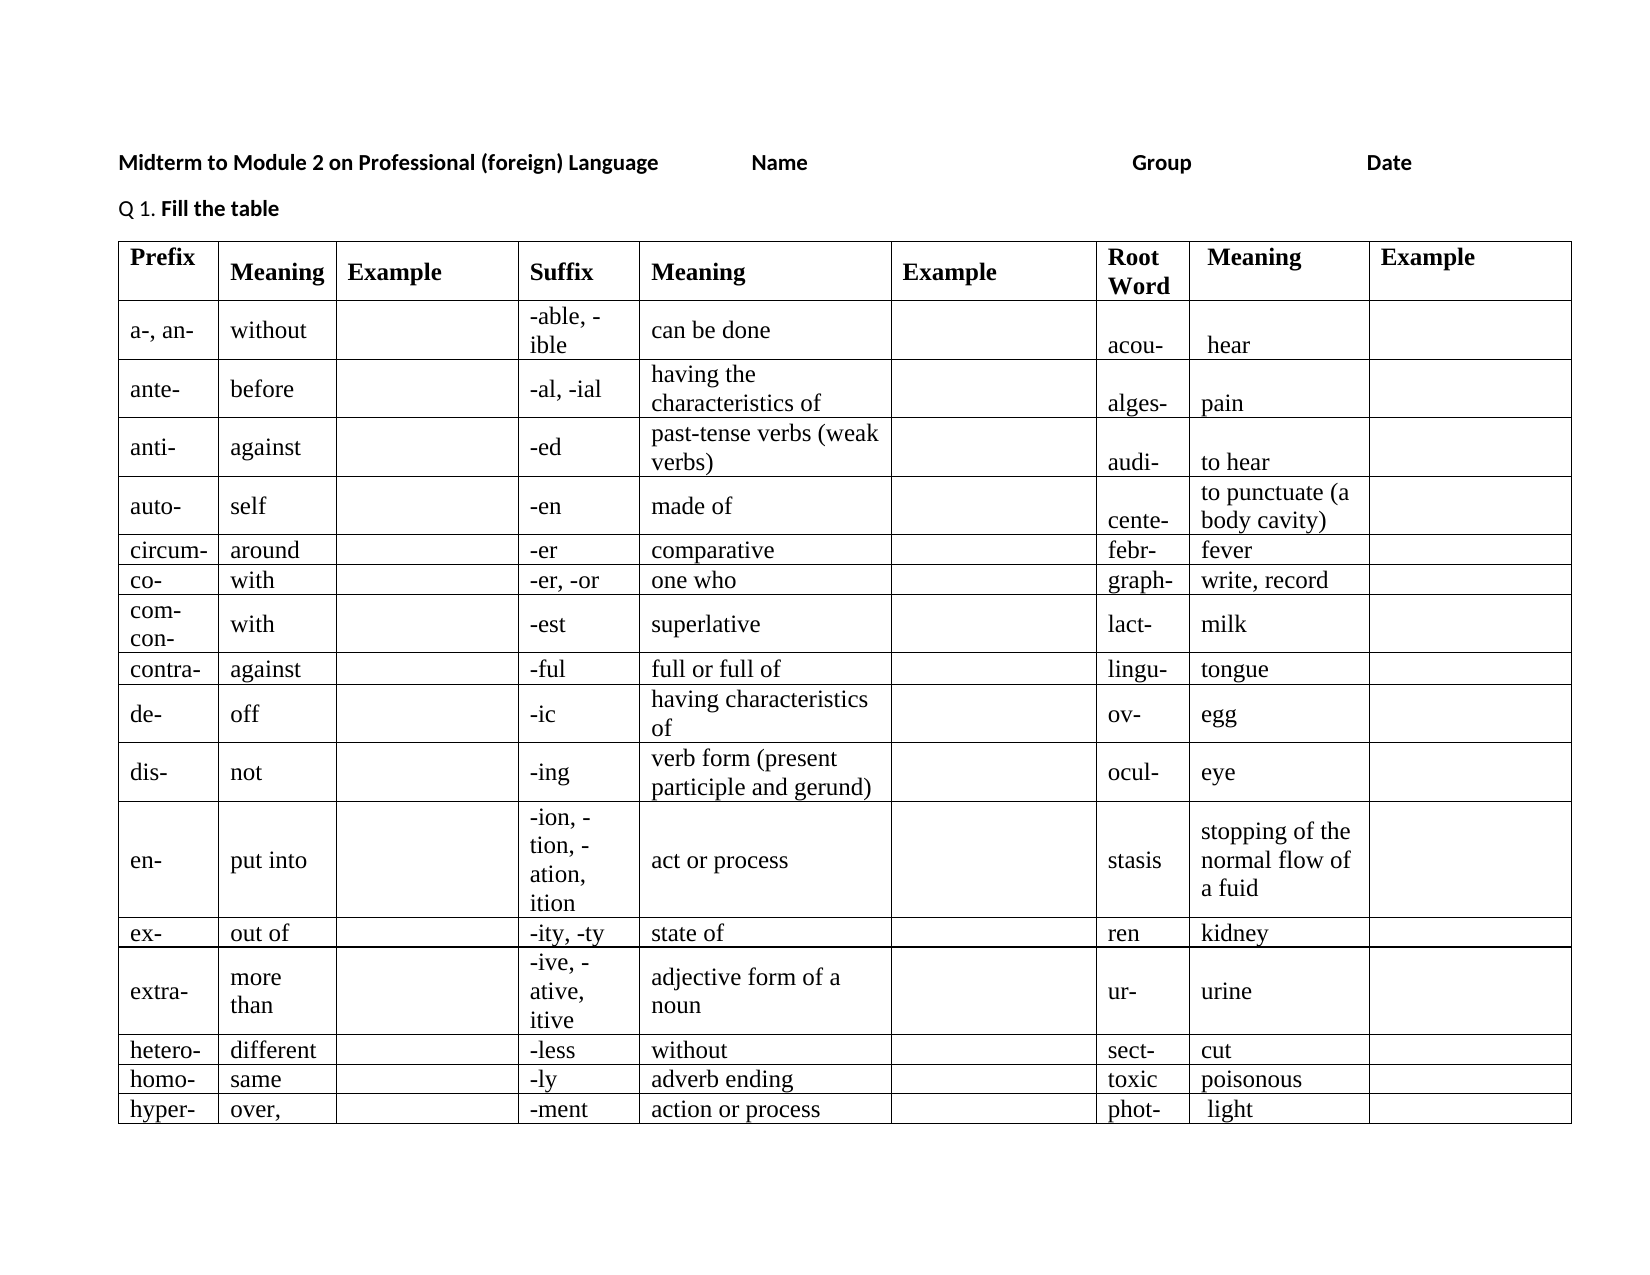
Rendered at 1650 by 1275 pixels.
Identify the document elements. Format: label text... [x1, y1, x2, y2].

table_header Prefix [119, 242, 218, 300]
table_cell -est [519, 595, 639, 652]
table_cell with [219, 595, 336, 652]
table_cell without [219, 301, 336, 358]
table_cell [337, 743, 518, 801]
table_cell -ity, -ty [519, 918, 639, 946]
table_cell write, record [1190, 565, 1369, 594]
table_cell more than [219, 948, 336, 1034]
table_cell past-tense verbs (weak verbs) [640, 418, 891, 476]
table_cell -al, -ial [519, 360, 639, 417]
table_cell [892, 301, 1096, 358]
table_cell acou- [1097, 301, 1189, 358]
table_cell out of [219, 918, 336, 946]
table_cell [337, 418, 518, 476]
table_cell homo- [119, 1065, 218, 1093]
table_cell [892, 743, 1096, 801]
table_cell made of [640, 477, 891, 534]
table_cell [1370, 653, 1571, 683]
table_cell [892, 535, 1096, 564]
table_cell lingu- [1097, 653, 1189, 683]
table_cell can be done [640, 301, 891, 358]
table_cell one who [640, 565, 891, 594]
table_cell adjective form of a noun [640, 948, 891, 1034]
table_cell having the characteristics of [640, 360, 891, 417]
table_cell [337, 595, 518, 652]
table_cell around [219, 535, 336, 564]
table_cell [1370, 1065, 1571, 1093]
table_cell -ment [519, 1094, 639, 1123]
table_cell [892, 918, 1096, 946]
table_cell [1370, 685, 1571, 742]
table_cell ov- [1097, 685, 1189, 742]
table_cell fever [1190, 535, 1369, 564]
table_cell -ing [519, 743, 639, 801]
table_cell [337, 360, 518, 417]
table_cell toxic [1097, 1065, 1189, 1093]
table_cell light [1190, 1094, 1369, 1123]
table_cell [892, 595, 1096, 652]
table_cell over, more [219, 1094, 336, 1123]
table_cell ante- [119, 360, 218, 417]
table_cell off [219, 685, 336, 742]
table_cell -ful [519, 653, 639, 683]
table_cell action or process [640, 1094, 891, 1123]
table_cell [892, 653, 1096, 683]
table_cell contra- [119, 653, 218, 683]
table_cell verb form (present participle and gerund) [640, 743, 891, 801]
table_cell -er, -or [519, 565, 639, 594]
table_cell -ic [519, 685, 639, 742]
table_cell lact- [1097, 595, 1189, 652]
table_cell a-, an- [119, 301, 218, 358]
table_cell cente- [1097, 477, 1189, 534]
table_cell [1370, 418, 1571, 476]
table_cell phot- [1097, 1094, 1189, 1123]
table_cell -er [519, 535, 639, 564]
table_cell cut [1190, 1035, 1369, 1063]
table_cell egg [1190, 685, 1369, 742]
table_cell -ive, -ative, itive [519, 948, 639, 1034]
table_cell [892, 565, 1096, 594]
table_cell [1370, 565, 1571, 594]
table_cell [1370, 743, 1571, 801]
table_cell febr- [1097, 535, 1189, 564]
table_cell stasis [1097, 802, 1189, 917]
table_cell having characteristics of [640, 685, 891, 742]
table_cell [892, 418, 1096, 476]
table_cell superlative [640, 595, 891, 652]
table_cell en- [119, 802, 218, 917]
table_cell state of [640, 918, 891, 946]
text Q 1. Fill the table [118, 194, 1502, 222]
table_cell -ed [519, 418, 639, 476]
table_cell [892, 1035, 1096, 1063]
table_cell adverb ending [640, 1065, 891, 1093]
table_cell act or process [640, 802, 891, 917]
table_header Example [337, 242, 518, 300]
table_cell graph- [1097, 565, 1189, 594]
table_cell [1370, 477, 1571, 534]
table_cell same [219, 1065, 336, 1093]
table_cell [337, 301, 518, 358]
table_cell ex- [119, 918, 218, 946]
table_header Root Word [1097, 242, 1189, 300]
table_cell to punctuate (a body cavity) [1190, 477, 1369, 534]
table_cell [892, 1094, 1096, 1123]
table_cell -able, -ible [519, 301, 639, 358]
table_cell [1370, 1094, 1571, 1123]
table_cell [1370, 360, 1571, 417]
table_cell tongue [1190, 653, 1369, 683]
table_cell urine [1190, 948, 1369, 1034]
table_cell full or full of [640, 653, 891, 683]
table_cell [1370, 802, 1571, 917]
table_cell [1370, 1035, 1571, 1063]
table_cell circum- [119, 535, 218, 564]
table_cell before [219, 360, 336, 417]
table_cell milk [1190, 595, 1369, 652]
table_header Example [1370, 242, 1571, 300]
table_cell audi- [1097, 418, 1189, 476]
table_cell against [219, 653, 336, 683]
table_cell [892, 685, 1096, 742]
table_cell auto- [119, 477, 218, 534]
table_cell [892, 477, 1096, 534]
table_cell [337, 802, 518, 917]
table_cell [892, 802, 1096, 917]
table_cell ren [1097, 918, 1189, 946]
table_cell kidney [1190, 918, 1369, 946]
table_cell dis- [119, 743, 218, 801]
table_cell poisonous [1190, 1065, 1369, 1093]
text Midterm to Module 2 on Professional (foreign) Language Name Group Date [118, 148, 1502, 176]
table_cell [337, 948, 518, 1034]
table_cell [892, 360, 1096, 417]
table_cell without [640, 1035, 891, 1063]
table_cell [1370, 535, 1571, 564]
table_cell hear [1190, 301, 1369, 358]
table_cell put into [219, 802, 336, 917]
table_cell to hear [1190, 418, 1369, 476]
table_cell [1370, 948, 1571, 1034]
table_cell [1370, 918, 1571, 946]
table_cell [337, 565, 518, 594]
table_cell [337, 1065, 518, 1093]
table_cell [337, 477, 518, 534]
table_cell with [219, 565, 336, 594]
table_cell eye [1190, 743, 1369, 801]
table_cell ur- [1097, 948, 1189, 1034]
table_cell not [219, 743, 336, 801]
table_cell [337, 685, 518, 742]
table_cell -en [519, 477, 639, 534]
table_cell [1370, 595, 1571, 652]
table_cell against [219, 418, 336, 476]
table_cell -ly [519, 1065, 639, 1093]
table_cell -less [519, 1035, 639, 1063]
table_header Suffix [519, 242, 639, 300]
table_cell extra- [119, 948, 218, 1034]
table_cell co- [119, 565, 218, 594]
table_cell hyper- [119, 1094, 218, 1123]
table_cell de- [119, 685, 218, 742]
table_cell [337, 918, 518, 946]
table_cell [1370, 301, 1571, 358]
table_cell pain [1190, 360, 1369, 417]
table_cell ocul- [1097, 743, 1189, 801]
table_cell [337, 1094, 518, 1123]
table_cell alges- [1097, 360, 1189, 417]
table_cell hetero- [119, 1035, 218, 1063]
table_cell -ion, -tion, -ation, ition [519, 802, 639, 917]
table_cell [892, 1065, 1096, 1093]
table_header Meaning [640, 242, 891, 300]
table_cell sect- [1097, 1035, 1189, 1063]
table_cell different [219, 1035, 336, 1063]
table_cell anti- [119, 418, 218, 476]
table_cell [337, 1035, 518, 1063]
table_cell self [219, 477, 336, 534]
table_cell comparative [640, 535, 891, 564]
table_header Meaning [1190, 242, 1369, 300]
table_cell [892, 948, 1096, 1034]
table_header Meaning [219, 242, 336, 300]
table_cell [337, 535, 518, 564]
table_cell [337, 653, 518, 683]
table_header Example [892, 242, 1096, 300]
table_cell com- con- [119, 595, 218, 652]
table_cell stopping of the normal flow of a fuid [1190, 802, 1369, 917]
